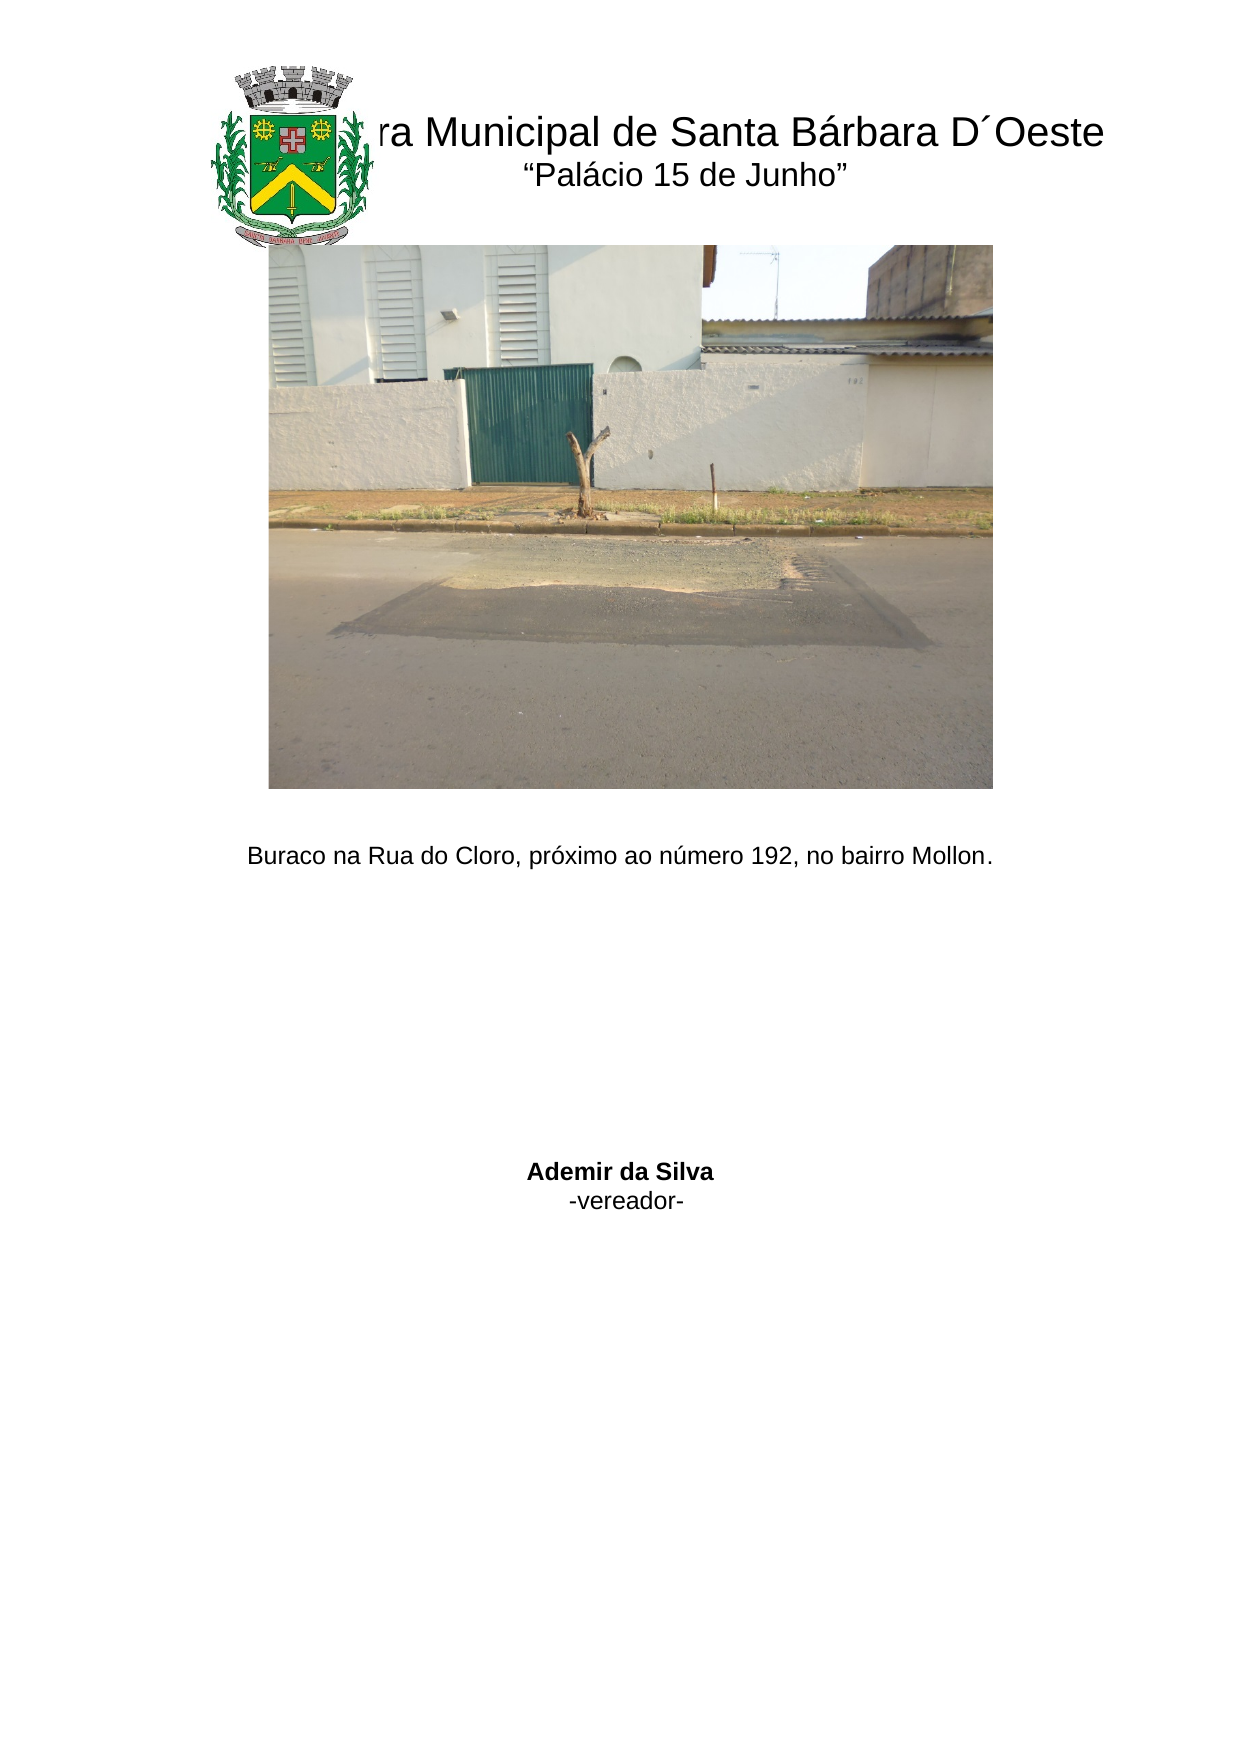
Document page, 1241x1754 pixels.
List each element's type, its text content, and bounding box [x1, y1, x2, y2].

picture [210, 66, 993, 789]
text Buraco na Rua do Cloro, próximo ao número 192, no bairro Mollon. [177, 841, 1063, 869]
text Ademir da Silva [177, 1157, 1063, 1186]
text -vereador- [177, 1186, 1063, 1214]
